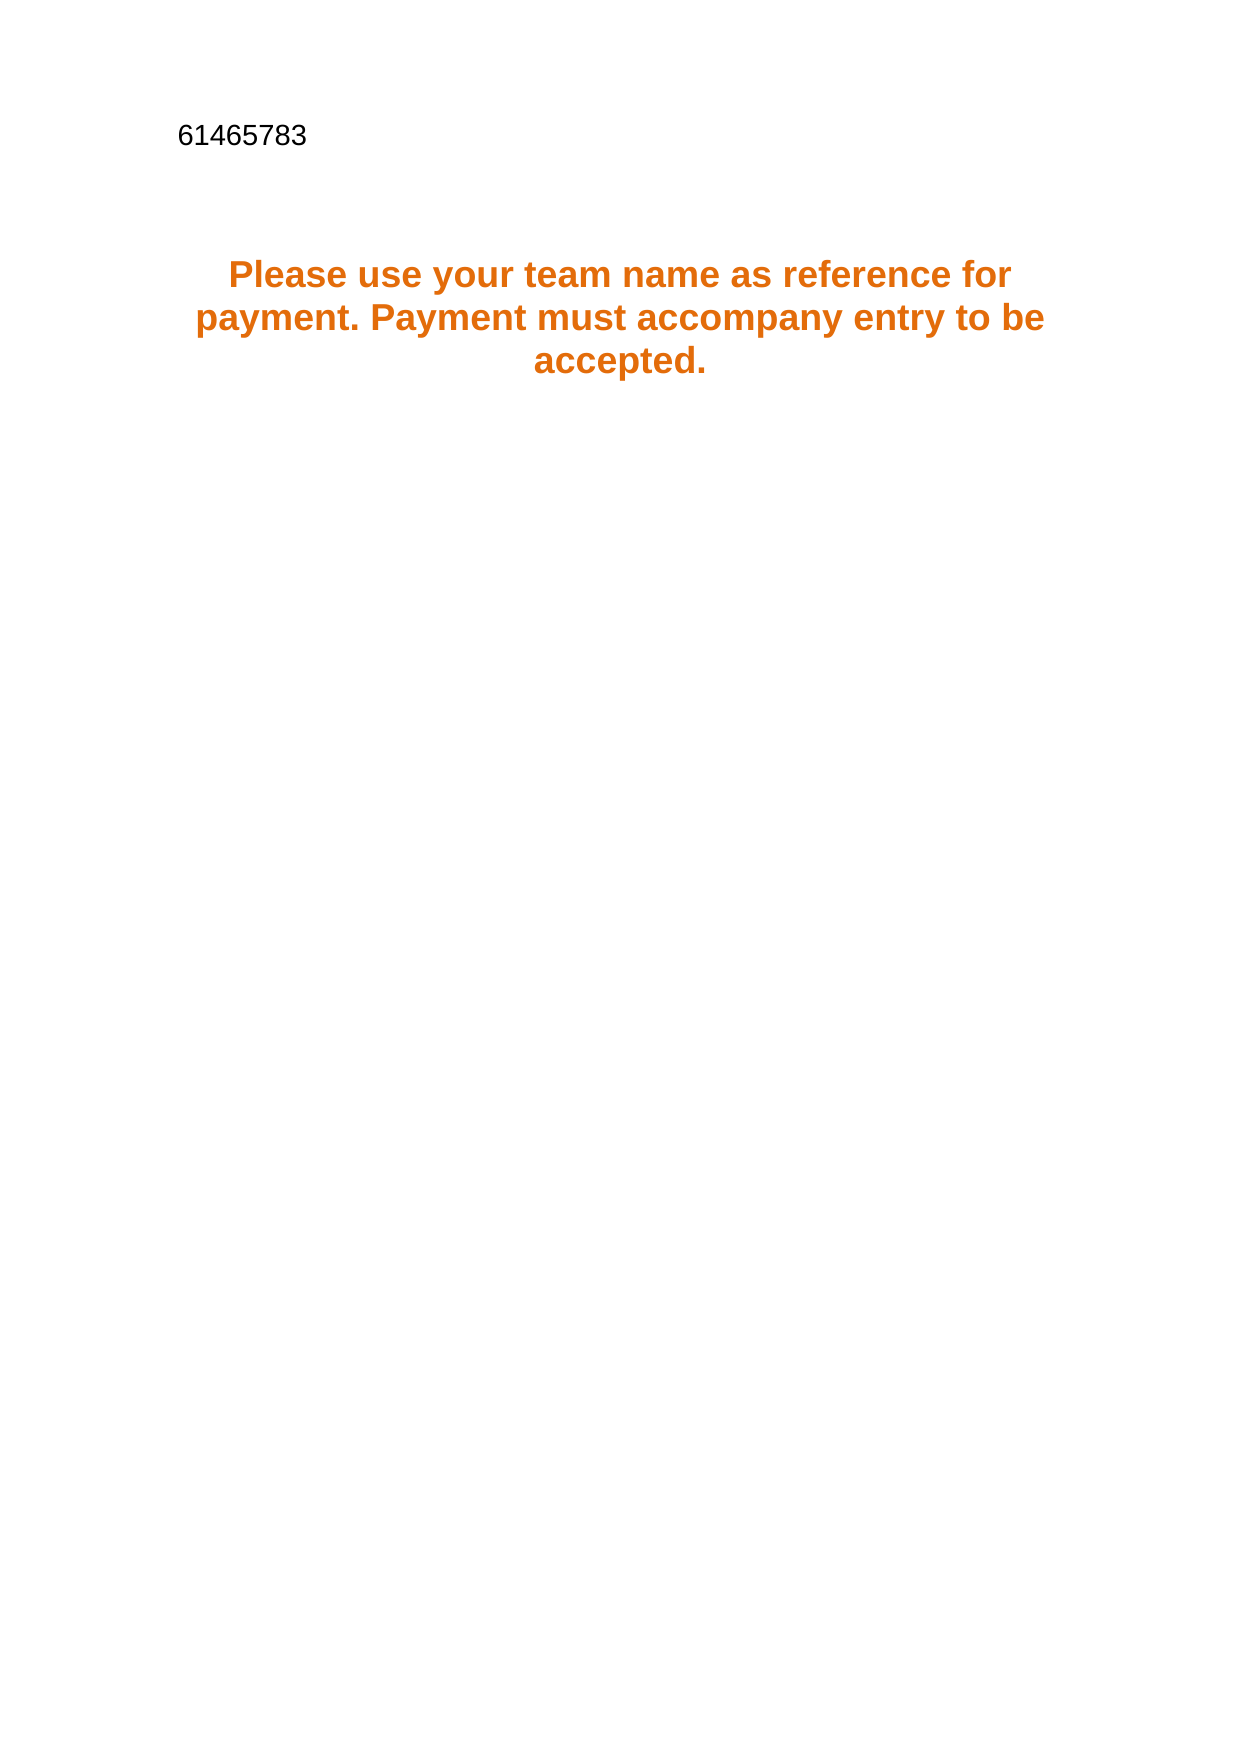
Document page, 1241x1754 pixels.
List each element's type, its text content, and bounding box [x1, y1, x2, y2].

text 61465783 [177, 118, 1063, 152]
text Please use your team name as reference for payment. Payment must accompany entry to be accepted. [177, 252, 1063, 382]
